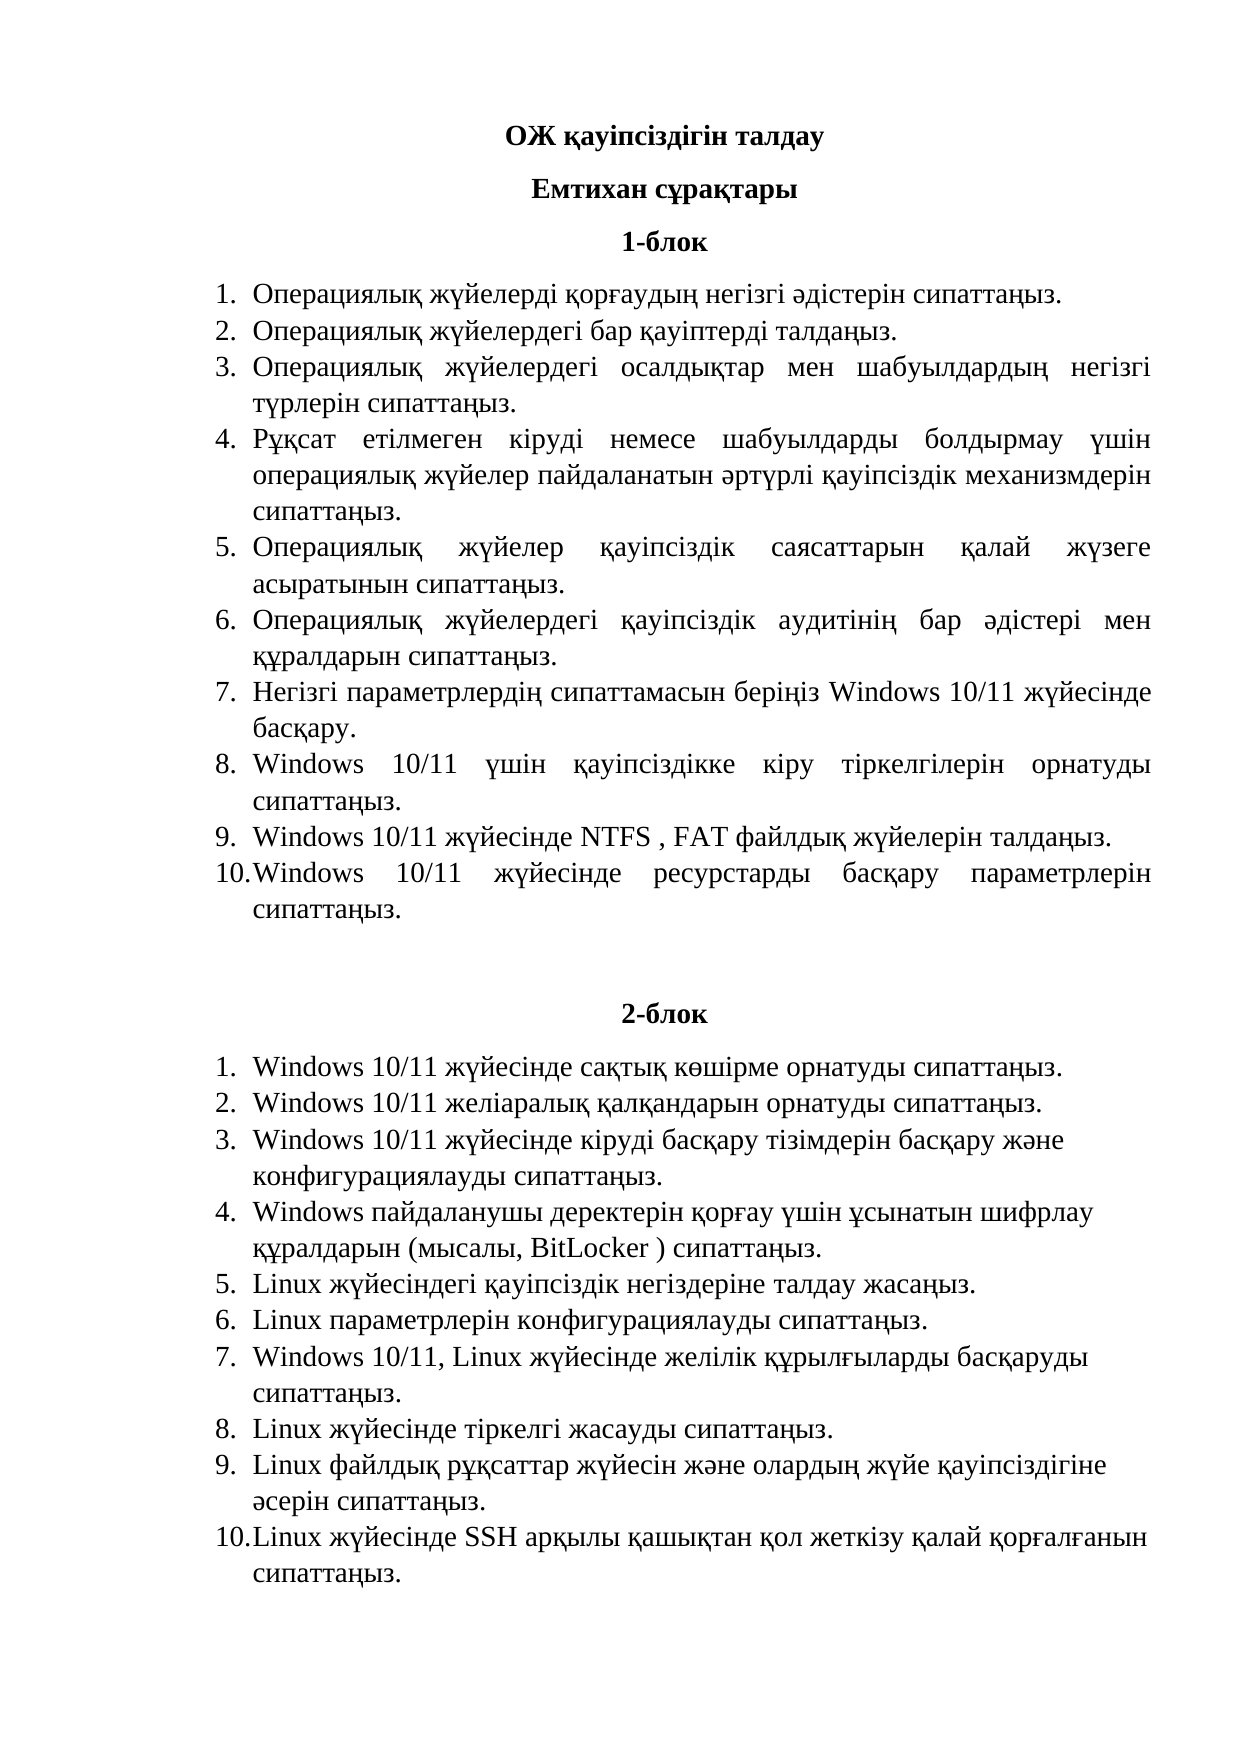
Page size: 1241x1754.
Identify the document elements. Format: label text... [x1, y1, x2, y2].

list Операциялық жүйелердегі осалдықтар мен шабуылдардың негізгі түрлерін сипаттаңыз. [215, 349, 1152, 418]
list Windows 10/11 жүйесінде кіруді басқару тізімдерін басқару және конфигурациялауды сипаттаңыз. [215, 1122, 1152, 1191]
list Linux жүйесінде SSH арқылы қашықтан қол жеткізу қалай қорғалғанын сипаттаңыз. [215, 1519, 1152, 1589]
list Windows 10/11 жүйесінде NTFS , FAT файлдық жүйелерін талдаңыз. [215, 819, 1152, 852]
text ОЖ қауіпсіздігін талдау [177, 118, 1152, 152]
list Операциялық жүйелердегі бар қауіптерді талдаңыз. [215, 313, 1152, 346]
list Рұқсат етілмеген кіруді немесе шабуылдарды болдырмау үшін операциялық жүйелер пайдаланатын әртүрлі қауіпсіздік механизмдерін сипаттаңыз. [215, 421, 1152, 527]
list Windows 10/11 жүйесінде ресурстарды басқару параметрлерін сипаттаңыз. [215, 855, 1152, 924]
list Windows 10/11 үшін қауіпсіздікке кіру тіркелгілерін орнатуды сипаттаңыз. [215, 746, 1152, 816]
list Операциялық жүйелер қауіпсіздік саясаттарын қалай жүзеге асыратынын сипаттаңыз. [215, 529, 1152, 599]
list Linux параметрлерін конфигурациялауды сипаттаңыз. [215, 1302, 1152, 1336]
text Емтихан сұрақтары [177, 171, 1152, 204]
list Windows пайдаланушы деректерін қорғау үшін ұсынатын шифрлау құралдарын (мысалы, BitLocker ) сипаттаңыз. [215, 1194, 1152, 1264]
list Операциялық жүйелердегі қауіпсіздік аудитінің бар әдістері мен құралдарын сипаттаңыз. [215, 602, 1152, 672]
list Операциялық жүйелерді қорғаудың негізгі әдістерін сипаттаңыз. [215, 277, 1152, 310]
list Windows 10/11, Linux жүйесінде желілік құрылғыларды басқаруды сипаттаңыз. [215, 1339, 1152, 1408]
list Windows 10/11 желіаралық қалқандарын орнатуды сипаттаңыз. [215, 1086, 1152, 1119]
text 1-блок [177, 224, 1152, 257]
list Негізгі параметрлердің сипаттамасын беріңіз Windows 10/11 жүйесінде басқару. [215, 674, 1152, 744]
text 2-блок [177, 997, 1152, 1030]
list Linux жүйесіндегі қауіпсіздік негіздеріне талдау жасаңыз. [215, 1266, 1152, 1300]
list Windows 10/11 жүйесінде сақтық көшірме орнатуды сипаттаңыз. [215, 1049, 1152, 1083]
list Linux жүйесінде тіркелгі жасауды сипаттаңыз. [215, 1411, 1152, 1444]
list Linux файлдық рұқсаттар жүйесін және олардың жүйе қауіпсіздігіне әсерін сипаттаңыз. [215, 1447, 1152, 1517]
